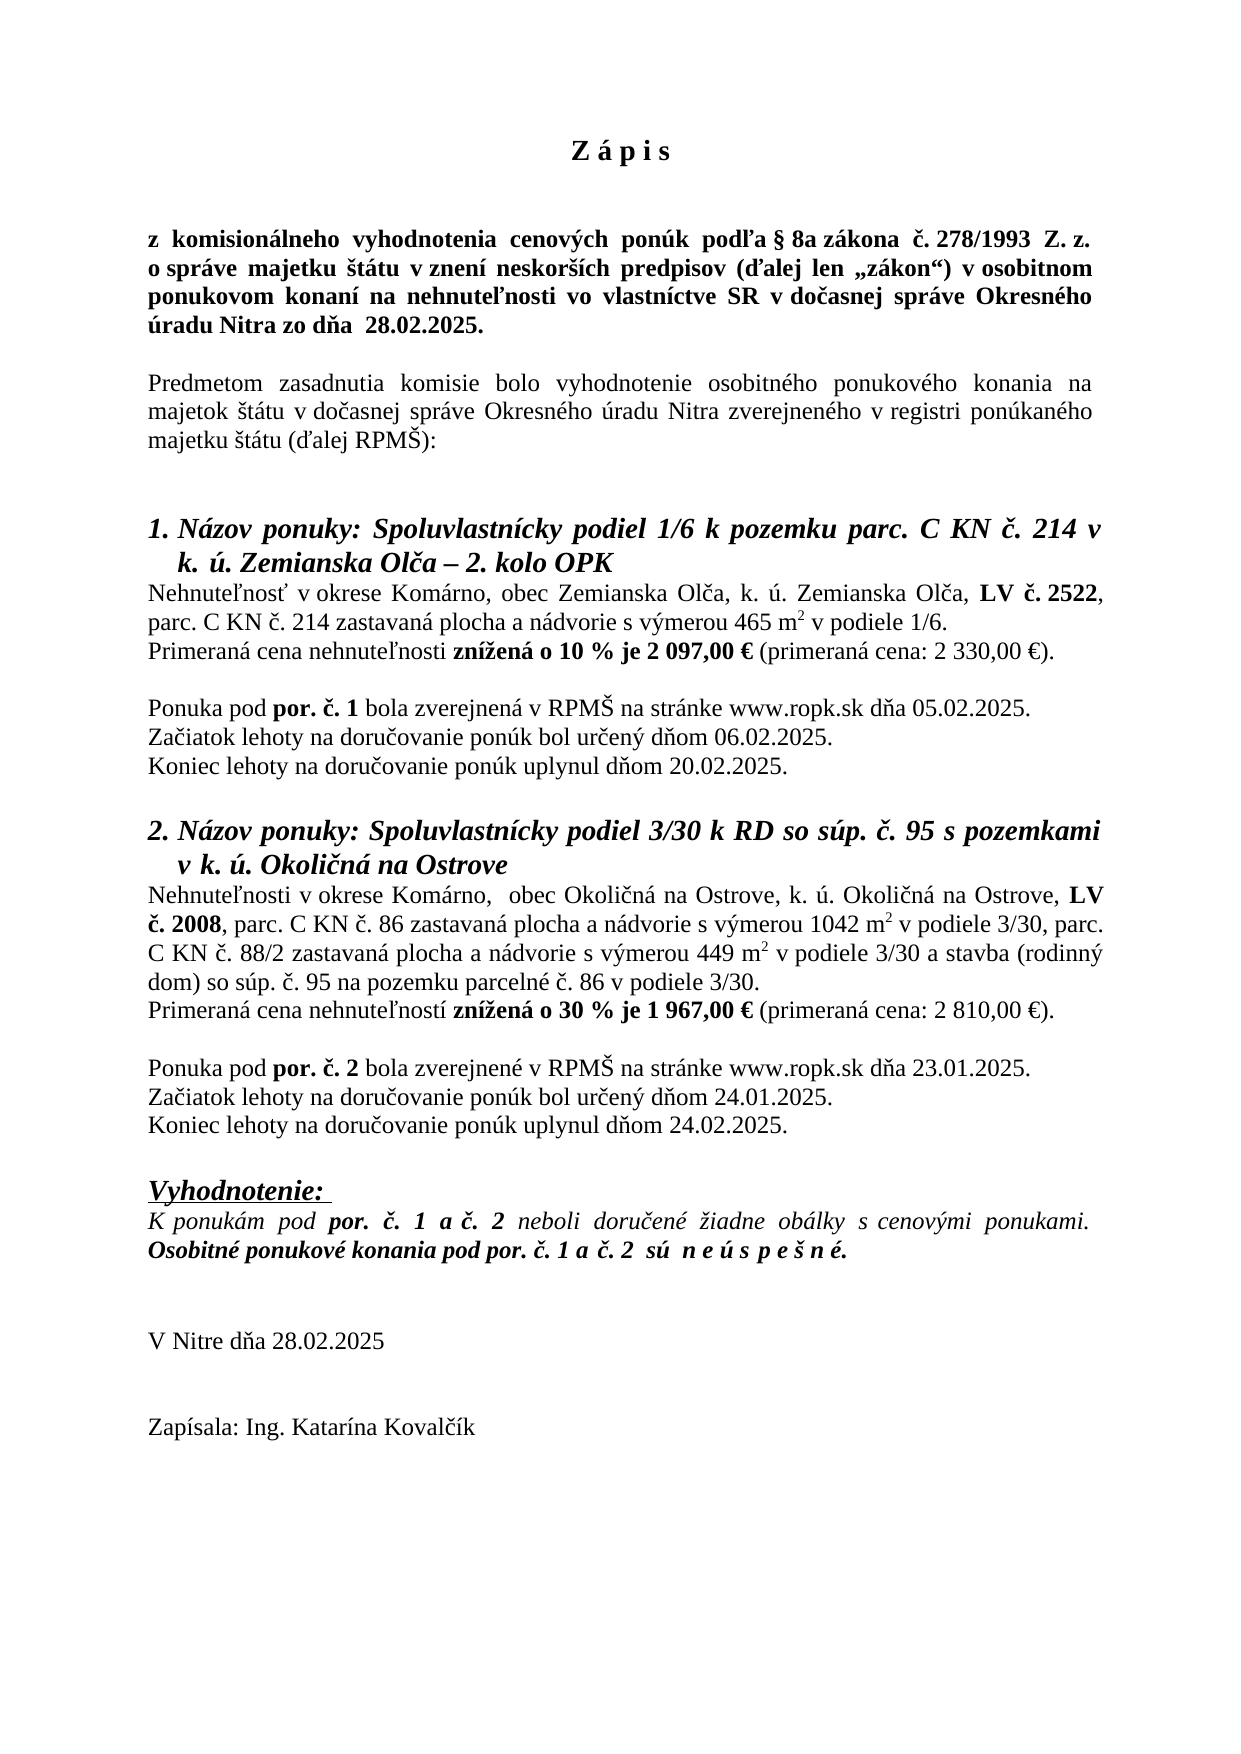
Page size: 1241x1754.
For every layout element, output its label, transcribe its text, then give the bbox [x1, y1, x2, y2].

text Začiatok lehoty na doručovanie ponúk bol určený dňom 06.02.2025. [148, 722, 1104, 751]
text Nehnuteľnosť v okrese Komárno, obec Zemianska Olča, k. ú. Zemianska Olča, LV č. 2522, parc. C KN č. 214 zastavaná plocha a nádvorie s výmerou 465 m2 v podiele 1/6. [148, 578, 1104, 636]
text Začiatok lehoty na doručovanie ponúk bol určený dňom 24.01.2025. [148, 1082, 1104, 1110]
text Vyhodnotenie: [148, 1173, 1092, 1206]
text Z á p i s [148, 133, 1092, 166]
list Názov ponuky: Spoluvlastnícky podiel 3/30 k RD so súp. č. 95 s pozemkami v k. ú. Okoličná na Ostrove [148, 813, 1104, 880]
text z komisionálneho vyhodnotenia cenových ponúk podľa § 8a zákona č. 278/1993 Z. z. o správe majetku štátu v znení neskorších predpisov (ďalej len „zákon“) v osobitnom ponukovom konaní na nehnuteľnosti vo vlastníctve SR v dočasnej správe Okresného úradu Nitra zo dňa 28.02.2025. [148, 224, 1092, 339]
text Ponuka pod por. č. 1 bola zverejnená v RPMŠ na stránke www.ropk.sk dňa 05.02.2025. [148, 693, 1104, 722]
list Názov ponuky: Spoluvlastnícky podiel 1/6 k pozemku parc. C KN č. 214 v k. ú. Zemianska Olča – 2. kolo OPK [148, 511, 1104, 578]
text Primeraná cena nehnuteľností znížená o 30 % je 1 967,00 € (primeraná cena: 2 810,00 €). [148, 995, 1104, 1024]
text Koniec lehoty na doručovanie ponúk uplynul dňom 24.02.2025. [148, 1110, 1104, 1139]
text Ponuka pod por. č. 2 bola zverejnené v RPMŠ na stránke www.ropk.sk dňa 23.01.2025. [148, 1053, 1104, 1082]
text V Nitre dňa 28.02.2025 [148, 1326, 1092, 1355]
text Primeraná cena nehnuteľnosti znížená o 10 % je 2 097,00 € (primeraná cena: 2 330,00 €). [148, 636, 1104, 665]
text K ponukám pod por. č. 1 a č. 2 neboli doručené žiadne obálky s cenovými ponukami. Osobitné ponukové konania pod por. č. 1 a č. 2 sú n e ú s p e š n é. [148, 1206, 1092, 1264]
text Koniec lehoty na doručovanie ponúk uplynul dňom 20.02.2025. [148, 751, 1104, 780]
text Predmetom zasadnutia komisie bolo vyhodnotenie osobitného ponukového konania na majetok štátu v dočasnej správe Okresného úradu Nitra zverejneného v registri ponúkaného majetku štátu (ďalej RPMŠ): [148, 368, 1092, 454]
text Zapísala: Ing. Katarína Kovalčík [148, 1412, 1092, 1441]
text Nehnuteľnosti v okrese Komárno, obec Okoličná na Ostrove, k. ú. Okoličná na Ostrove, LV č. 2008, parc. C KN č. 86 zastavaná plocha a nádvorie s výmerou 1042 m2 v podiele 3/30, parc. C KN č. 88/2 zastavaná plocha a nádvorie s výmerou 449 m2 v podiele 3/30 a stavba (rodinný dom) so súp. č. 95 na pozemku parcelné č. 86 v podiele 3/30. [148, 880, 1104, 995]
